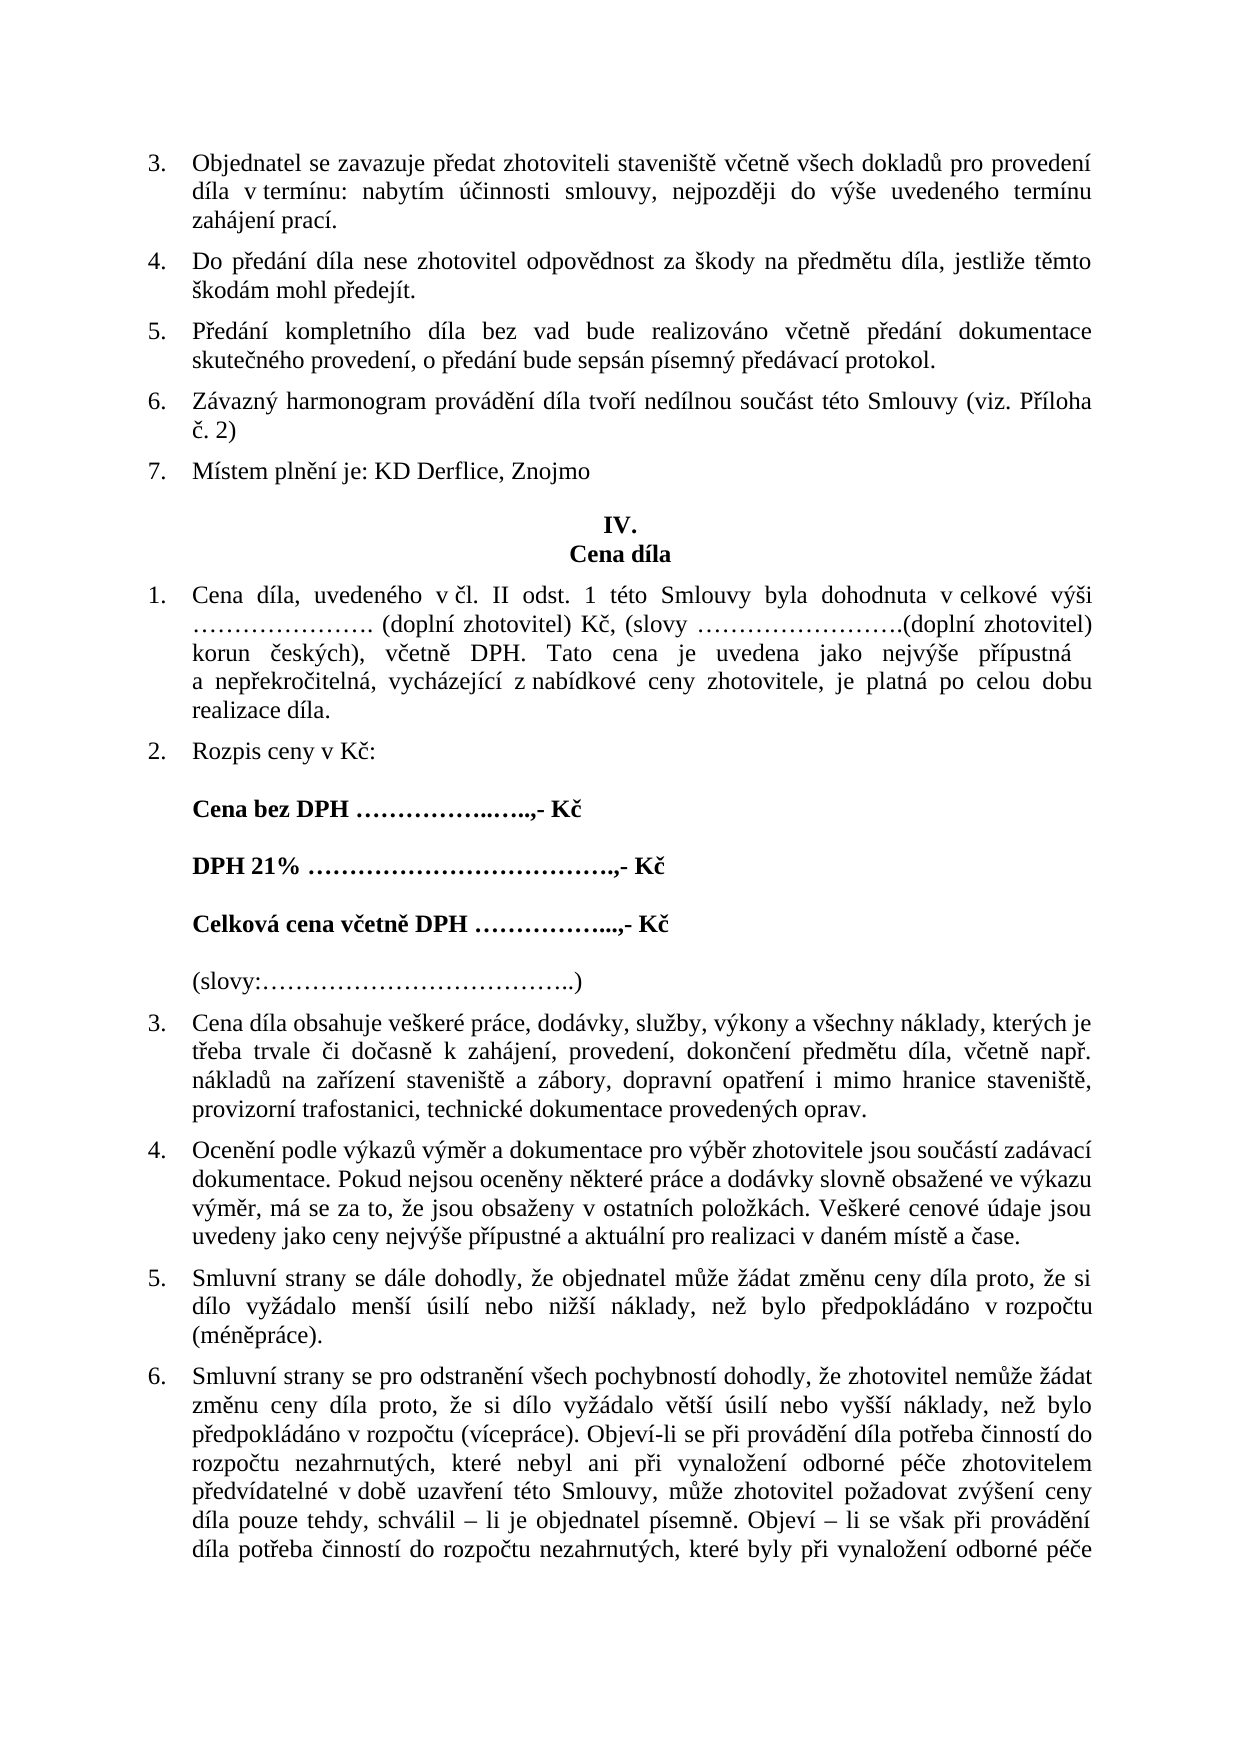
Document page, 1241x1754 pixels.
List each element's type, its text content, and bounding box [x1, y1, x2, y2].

list Místem plnění je: KD Derflice, Znojmo [148, 456, 1093, 485]
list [148, 1361, 1093, 1563]
list Rozpis ceny v Kč: [148, 736, 1093, 765]
list Ocenění podle výkazů výměr a dokumentace pro výběr zhotovitele jsou součástí zadávací dokumentace. Pokud nejsou oceněny některé práce a dodávky slovně obsažené ve výkazu výměr, má se za to, že jsou obsaženy v ostatních položkách. Veškeré cenové údaje jsou uvedeny jako ceny nejvýše přípustné a aktuální pro realizaci v daném místě a čase. [148, 1135, 1093, 1250]
list Cena díla, uvedeného v čl. II odst. 1 této Smlouvy byla dohodnuta v celkové výši …………………. (doplní zhotovitel) Kč, (slovy …………………….(doplní zhotovitel) korun českých), včetně DPH. Tato cena je uvedena jako nejvýše přípustná a nepřekročitelná, vycházející z nabídkové ceny zhotovitele, je platná po celou dobu realizace díla. [148, 580, 1093, 724]
text DPH 21% ……………………………….,- Kč [148, 823, 1093, 880]
list Předání kompletního díla bez vad bude realizováno včetně předání dokumentace skutečného provedení, o předání bude sepsán písemný předávací protokol. [148, 316, 1093, 374]
text Cena bez DPH ……………..…..,- Kč [192, 765, 1093, 823]
text Celková cena včetně DPH ……………...,- Kč [148, 880, 1093, 966]
text (slovy:………………………………..) [192, 966, 1093, 995]
text IV. Cena díla [148, 510, 1093, 568]
list Do předání díla nese zhotovitel odpovědnost za škody na předmětu díla, jestliže těmto škodám mohl předejít. [148, 246, 1093, 304]
list Cena díla obsahuje veškeré práce, dodávky, služby, výkony a všechny náklady, kterých je třeba trvale či dočasně k zahájení, provedení, dokončení předmětu díla, včetně např. nákladů na zařízení staveniště a zábory, dopravní opatření i mimo hranice staveniště, provizorní trafostanici, technické dokumentace provedených oprav. [148, 1008, 1093, 1123]
list Smluvní strany se dále dohodly, že objednatel může žádat změnu ceny díla proto, že si dílo vyžádalo menší úsilí nebo nižší náklady, než bylo předpokládáno v rozpočtu (méněpráce). [148, 1263, 1093, 1349]
list Objednatel se zavazuje předat zhotoviteli staveniště včetně všech dokladů pro provedení díla v termínu: nabytím účinnosti smlouvy, nejpozději do výše uvedeného termínu zahájení prací. [148, 148, 1093, 234]
list Závazný harmonogram provádění díla tvoří nedílnou součást této Smlouvy (viz. Příloha č. 2) [148, 386, 1093, 444]
